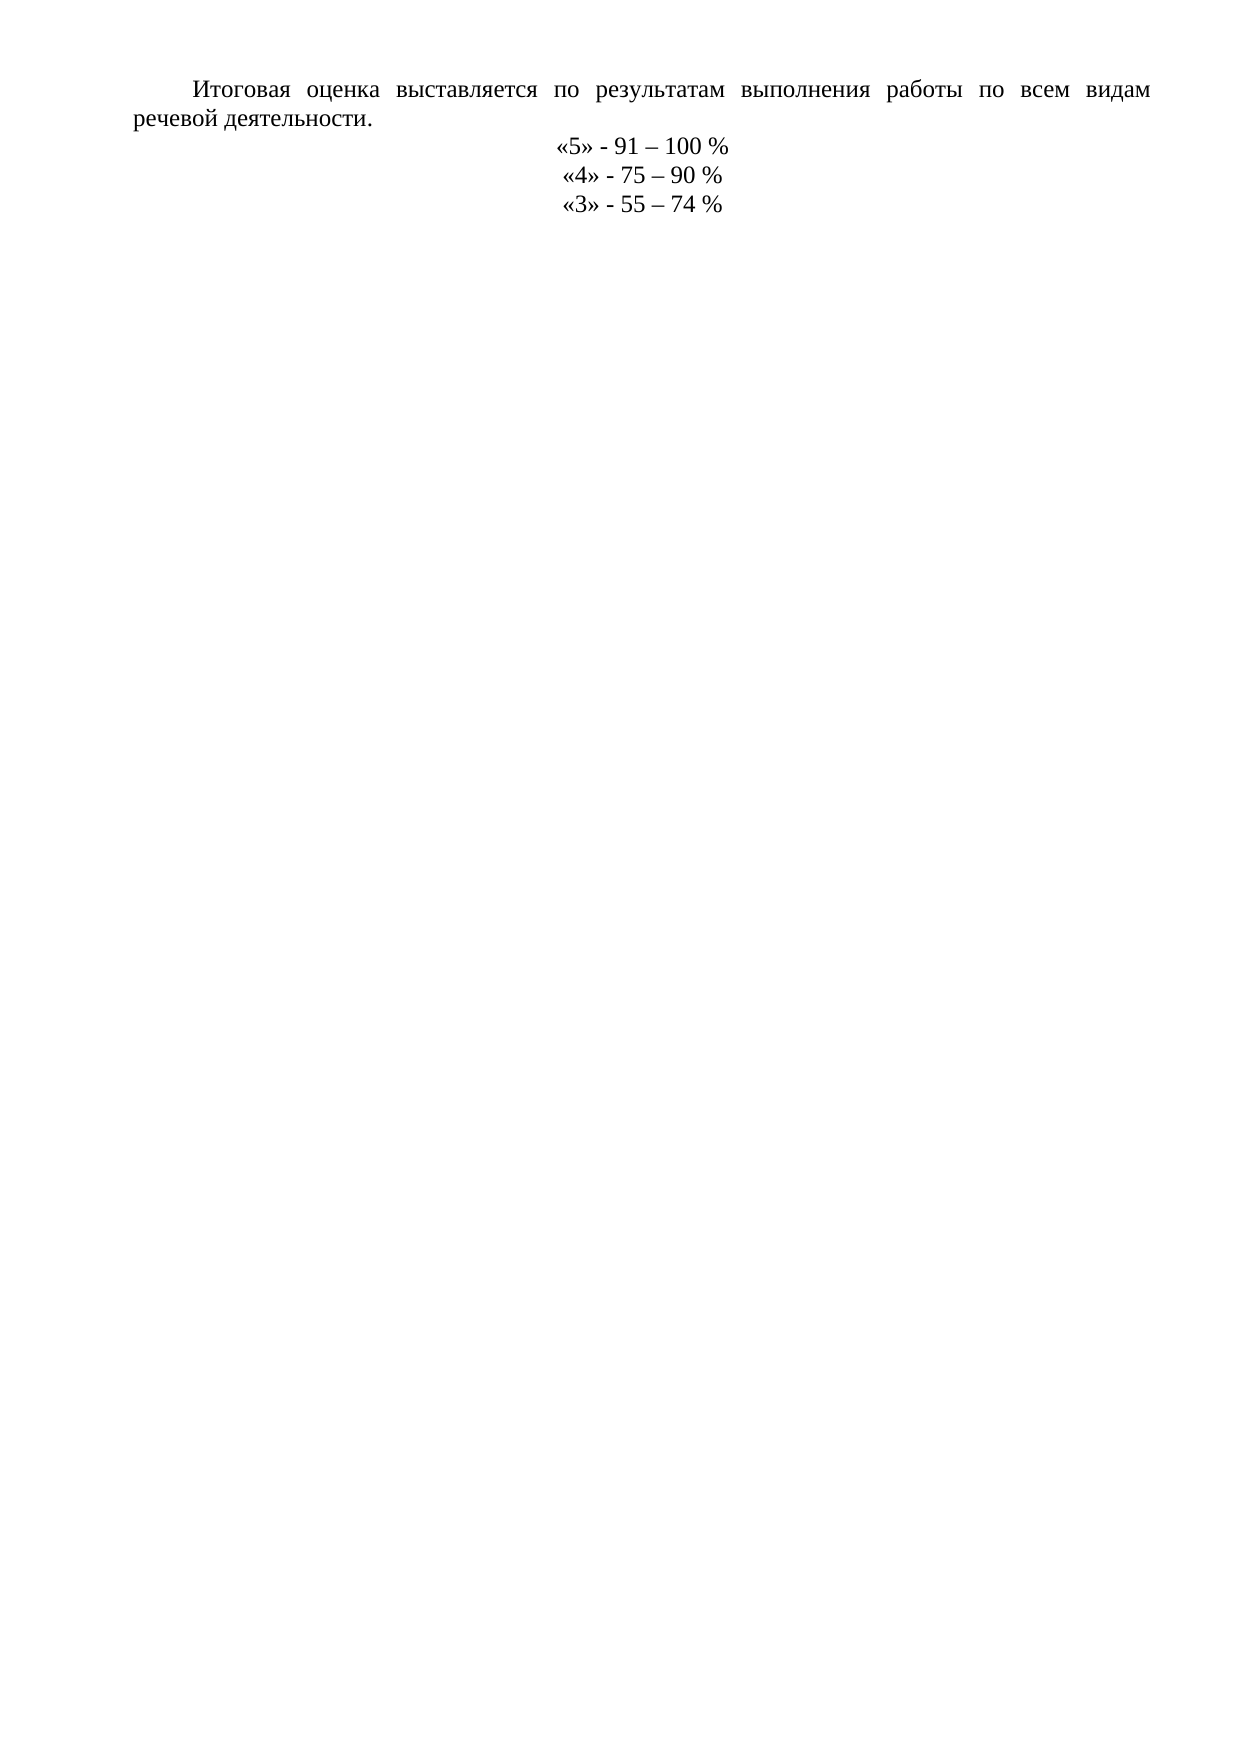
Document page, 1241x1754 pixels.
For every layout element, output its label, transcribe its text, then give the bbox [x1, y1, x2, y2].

text «4» - 75 – 90 % [133, 160, 1152, 189]
text «5» - 91 – 100 % [133, 131, 1152, 160]
text Итоговая оценка выставляется по результатам выполнения работы по всем видам речевой деятельности. [133, 74, 1152, 131]
text «3» - 55 – 74 % [133, 189, 1152, 218]
